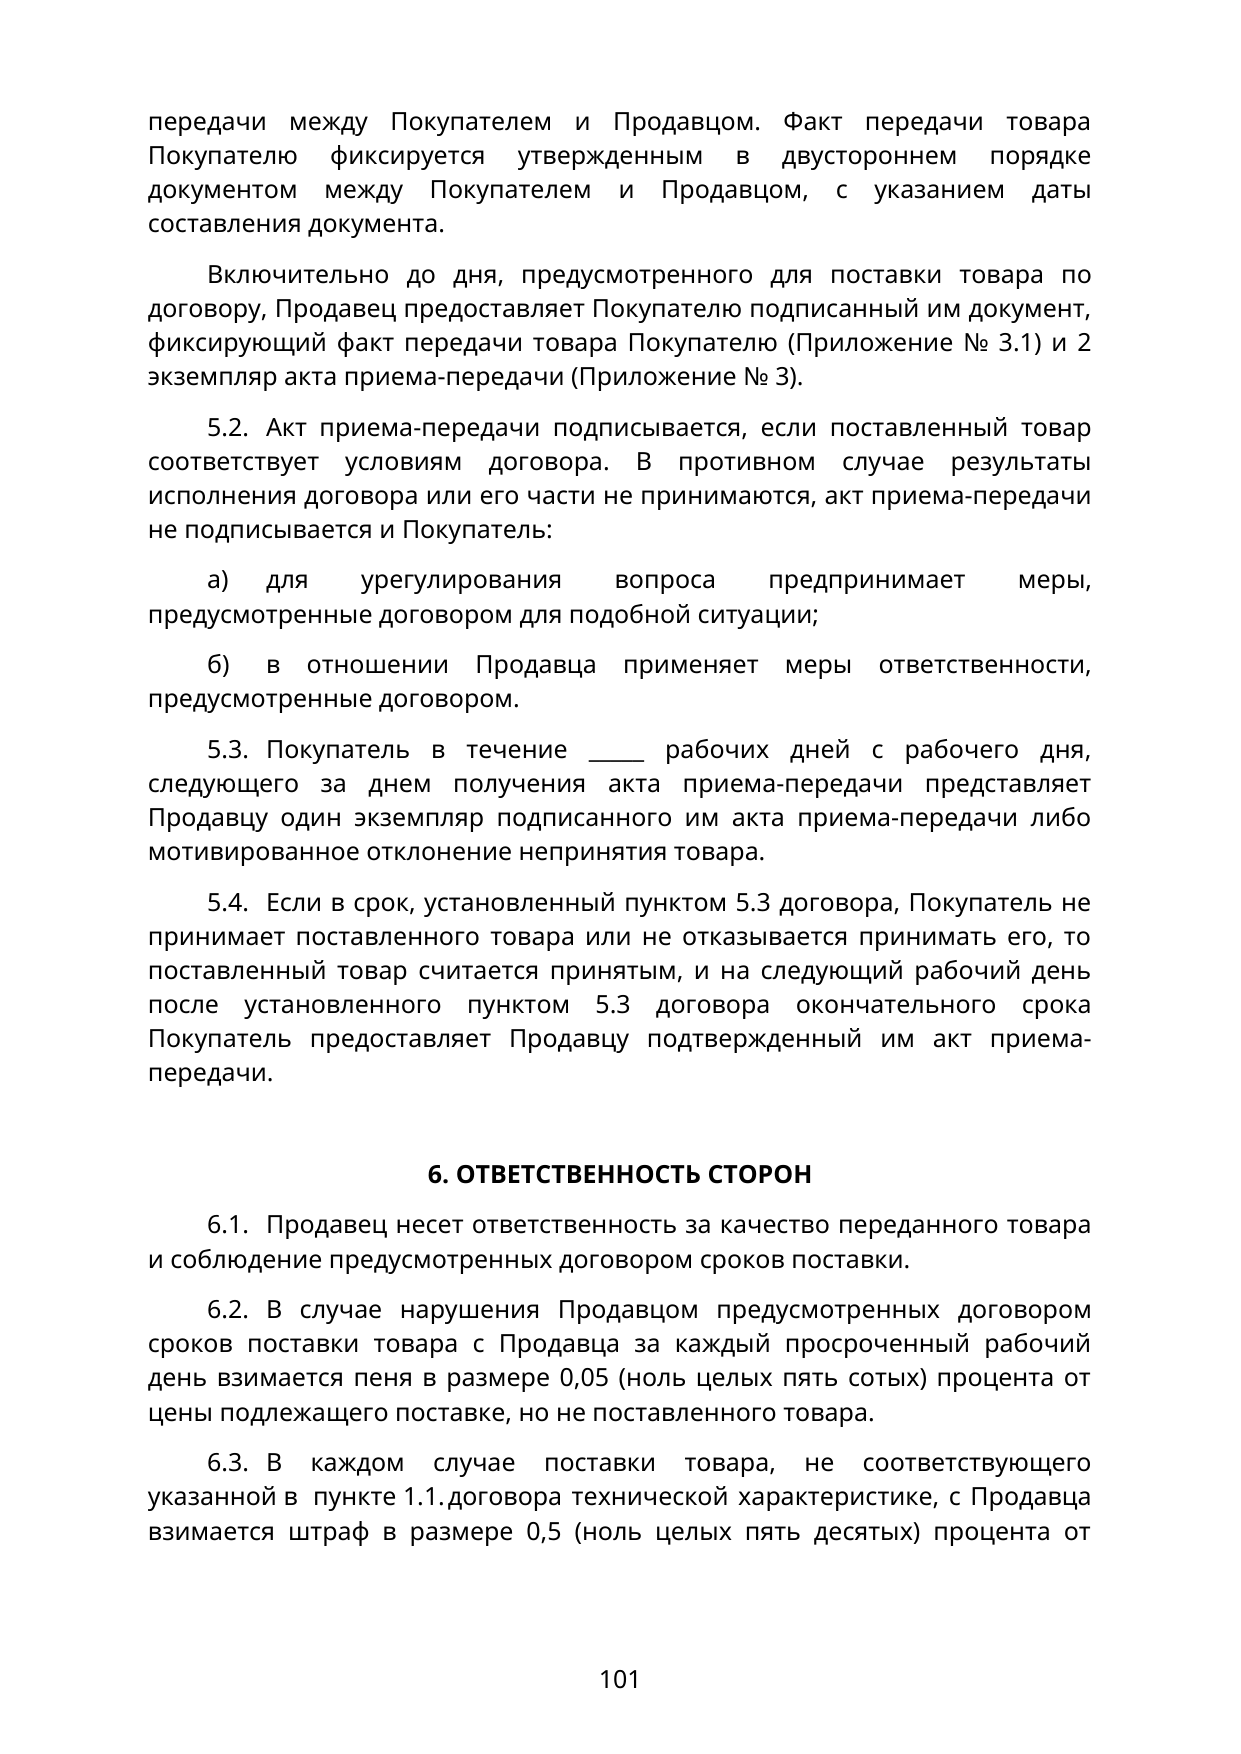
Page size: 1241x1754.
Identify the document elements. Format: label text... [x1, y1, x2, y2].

text 6.1. Продавец несет ответственность за качество переданного товара и соблюдение предусмотренных договором сроков поставки. [148, 1207, 1092, 1275]
text Включительно до дня, предусмотренного для поставки товара по договору, Продавец предоставляет Покупателю подписанный им документ, фиксирующий факт передачи товара Покупателю (Приложение № 3.1) и 2 экземпляр акта приема-передачи (Приложение № 3). [148, 256, 1092, 393]
text 5.2. Акт приема-передачи подписывается, если поставленный товар соответствует условиям договора. В противном случае результаты исполнения договора или его части не принимаются, акт приема-передачи не подписывается и Покупатель: [148, 409, 1092, 546]
text а) для урегулирования вопроса предпринимает меры, предусмотренные договором для подобной ситуации; [148, 562, 1092, 630]
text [148, 1445, 1092, 1547]
text 6. ОТВЕТСТВЕННОСТЬ СТОРОН [148, 1156, 1092, 1191]
text 6.2. В случае нарушения Продавцом предусмотренных договором сроков поставки товара с Продавца за каждый просроченный рабочий день взимается пеня в размере 0,05 (ноль целых пять сотых) процента от цены подлежащего поставке, но не поставленного товара. [148, 1292, 1092, 1428]
text б) в отношении Продавца применяет меры ответственности, предусмотренные договором. [148, 647, 1092, 715]
text 5.3. Покупатель в течение _____ рабочих дней с рабочего дня, следующего за днем получения акта приема-передачи представляет Продавцу один экземпляр подписанного им акта приема-передачи либо мотивированное отклонение непринятия товара. [148, 732, 1092, 868]
text 5.4. Если в срок, установленный пунктом 5.3 договора, Покупатель не принимает поставленного товара или не отказывается принимать его, то поставленный товар считается принятым, и на следующий рабочий день после установленного пунктом 5.3 договора окончательного срока Покупатель предоставляет Продавцу подтвержденный им акт приема-передачи. [148, 885, 1092, 1089]
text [148, 103, 1092, 240]
